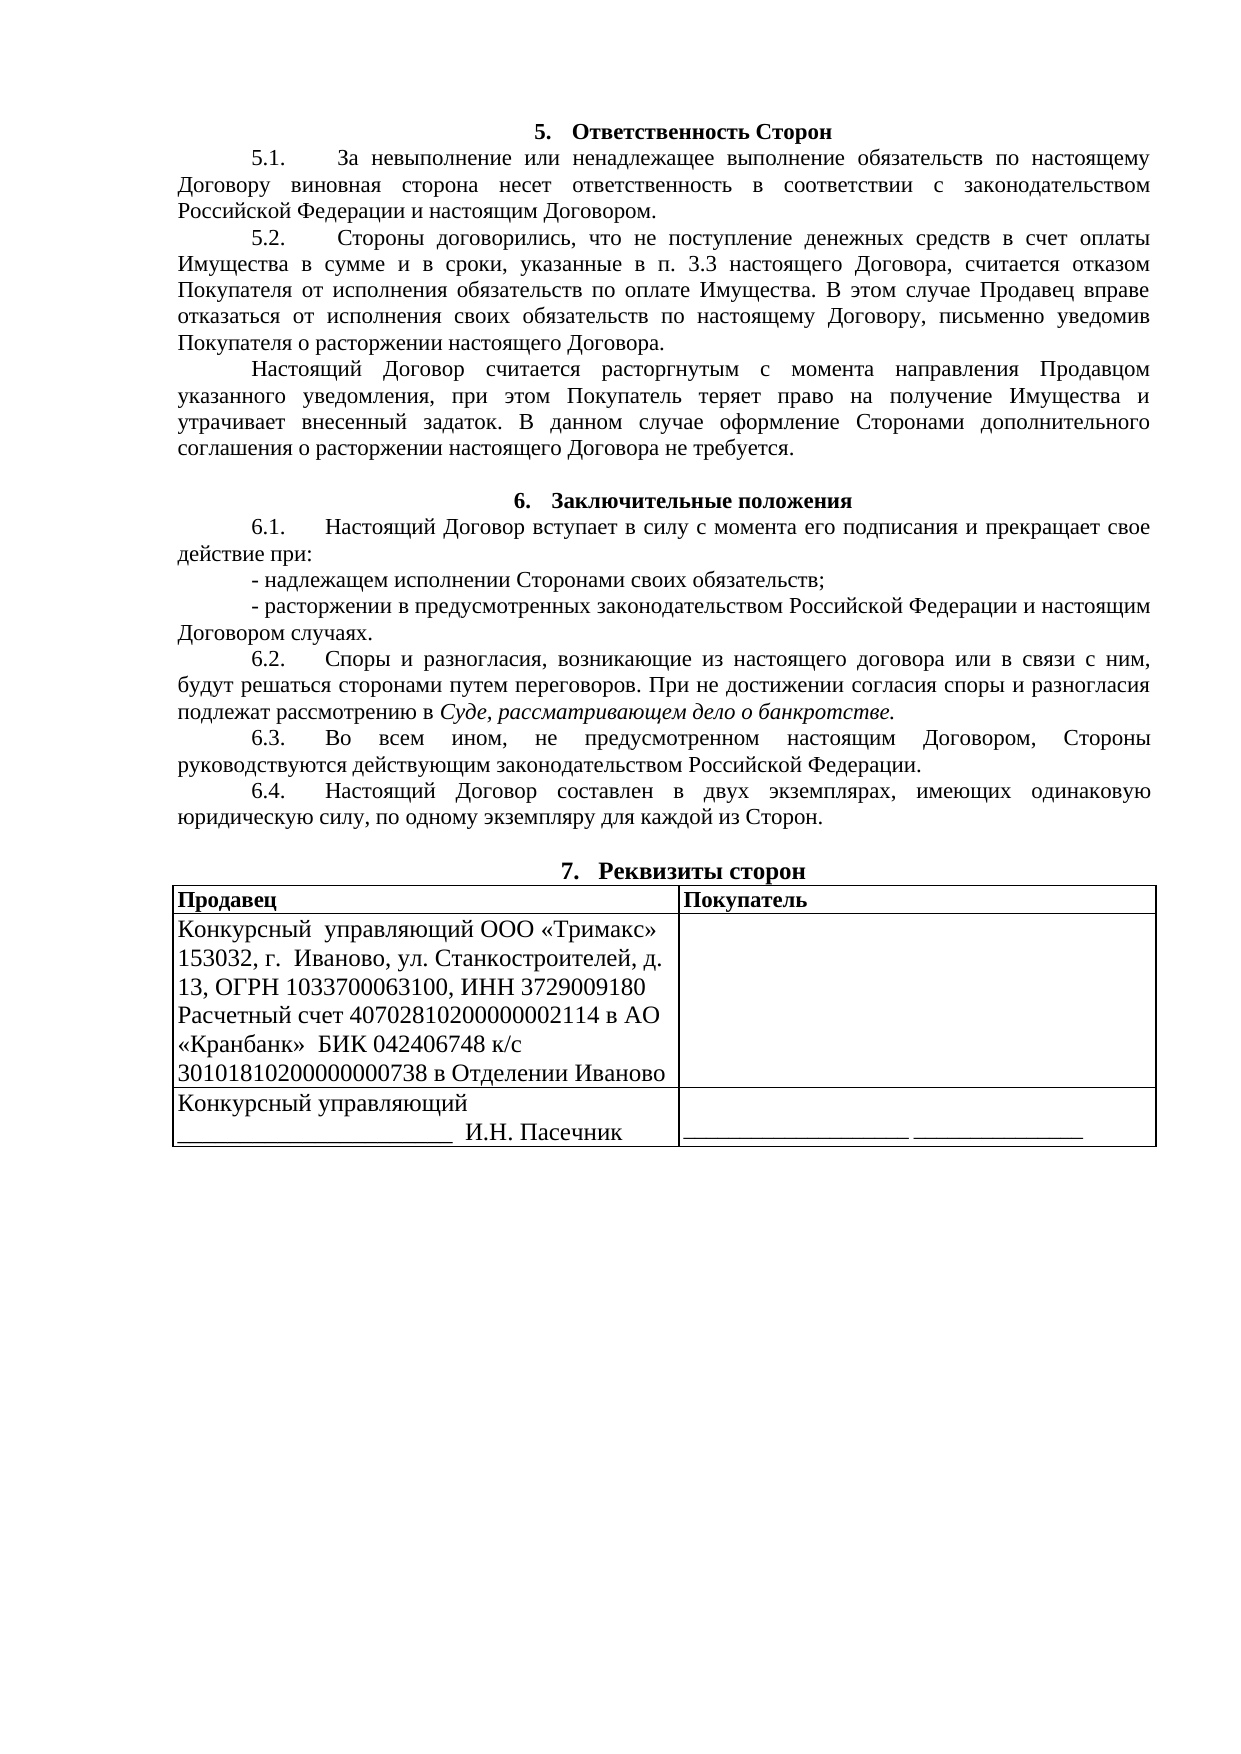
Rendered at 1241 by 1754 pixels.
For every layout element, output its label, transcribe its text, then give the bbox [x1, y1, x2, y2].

list За невыполнение или ненадлежащее выполнение обязательств по настоящему Договору виновная сторона несет ответственность в соответствии с законодательством Российской Федерации и настоящим Договором. [177, 144, 1152, 223]
list Заключительные положения [215, 487, 1152, 513]
table_cell ____________________ _______________ [680, 1088, 1155, 1146]
list Настоящий Договор считается расторгнутым с момента направления Продавцом указанного уведомления, при этом Покупатель теряет право на получение Имущества и утрачивает внесенный задаток. В данном случае оформление Сторонами дополнительного соглашения о расторжении настоящего Договора не требуется. [177, 355, 1152, 461]
list Ответственность Сторон [215, 118, 1152, 144]
list Настоящий Договор составлен в двух экземплярах, имеющих одинаковую юридическую силу, по одному экземпляру для каждой из Сторон. [177, 777, 1152, 830]
list Споры и разногласия, возникающие из настоящего договора или в связи с ним, будут решаться сторонами путем переговоров. При не достижении согласия споры и разногласия подлежат рассмотрению в Суде, рассматривающем дело о банкротстве. [177, 645, 1152, 724]
list - надлежащем исполнении Сторонами своих обязательств; [177, 566, 1152, 592]
list Реквизиты сторон [215, 856, 1152, 885]
table_cell [680, 914, 1155, 1087]
list - расторжении в предусмотренных законодательством Российской Федерации и настоящим Договором случаях. [177, 592, 1152, 645]
list Во всем ином, не предусмотренном настоящим Договором, Стороны руководствуются действующим законодательством Российской Федерации. [177, 724, 1152, 777]
list Настоящий Договор вступает в силу с момента его подписания и прекращает свое действие при: [177, 513, 1152, 566]
list Стороны договорились, что не поступление денежных средств в счет оплаты Имущества в сумме и в сроки, указанные в п. 3.3 настоящего Договора, считается отказом Покупателя от исполнения обязательств по оплате Имущества. В этом случае Продавец вправе отказаться от исполнения своих обязательств по настоящему Договору, письменно уведомив Покупателя о расторжении настоящего Договора. [177, 223, 1152, 355]
